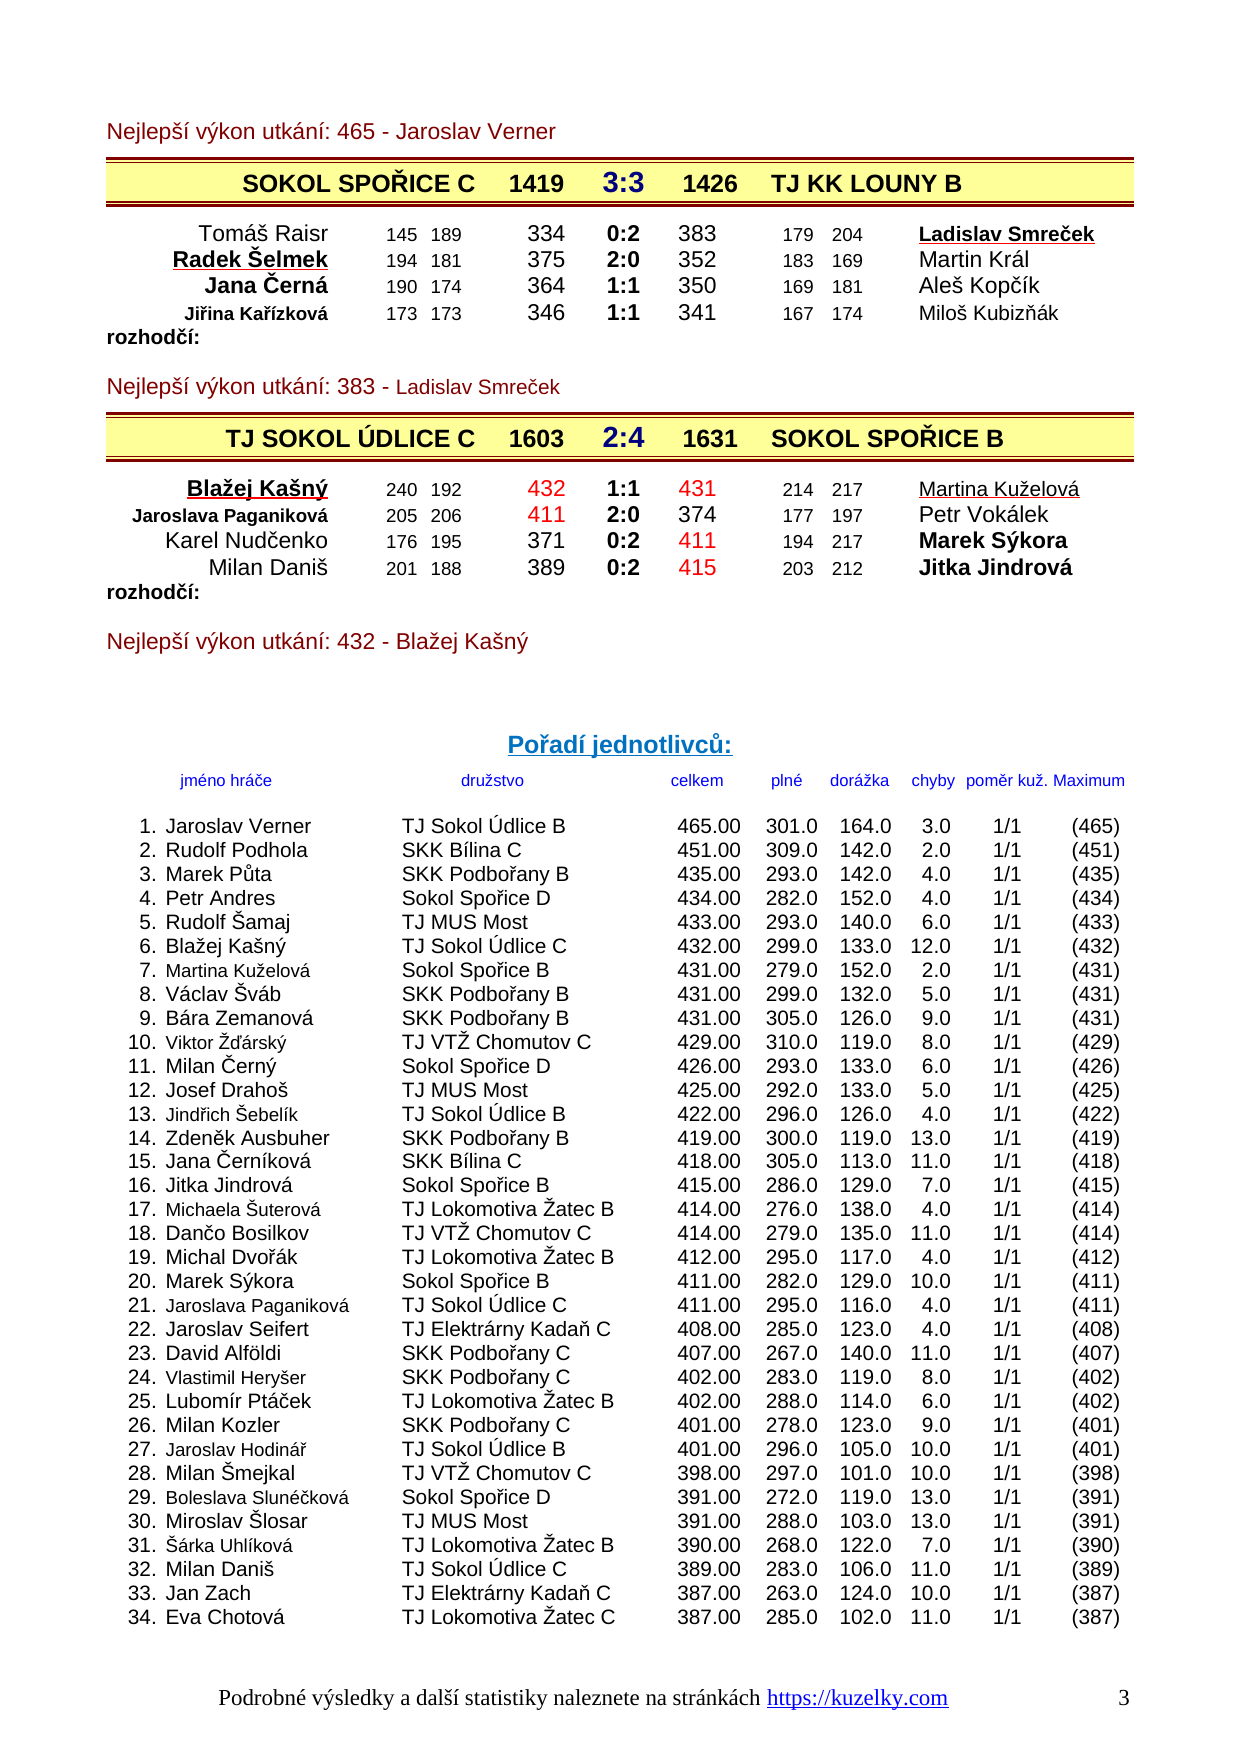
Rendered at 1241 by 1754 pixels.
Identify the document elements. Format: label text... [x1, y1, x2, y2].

text 8. Václav Šváb SKK Podbořany B 431.00 299.0 132.0 5.0 1/1 (431) [106, 982, 1134, 1006]
text 3. Marek Půta SKK Podbořany B 435.00 293.0 142.0 4.0 1/1 (435) [106, 862, 1134, 886]
text Pořadí jednotlivců: [94, 729, 1145, 758]
text 24. Vlastimil Heryšer SKK Podbořany C 402.00 283.0 119.0 8.0 1/1 (402) [106, 1365, 1134, 1389]
text 34. Eva Chotová TJ Lokomotiva Žatec C 387.00 285.0 102.0 11.0 1/1 (387) [106, 1604, 1134, 1628]
text 7. Martina Kuželová Sokol Spořice B 431.00 279.0 152.0 2.0 1/1 (431) [106, 958, 1134, 982]
text rozhodčí: [106, 325, 1134, 349]
text 12. Josef Drahoš TJ MUS Most 425.00 292.0 133.0 5.0 1/1 (425) [106, 1077, 1134, 1101]
text Milan Daniš 201 188 389 0:2 415 203 212 Jitka Jindrová [106, 554, 1134, 580]
text Nejlepší výkon utkání: 465 - Jaroslav Verner [106, 118, 1134, 144]
text 29. Boleslava Slunéčková Sokol Spořice D 391.00 272.0 119.0 13.0 1/1 (391) [106, 1485, 1134, 1509]
text 2. Rudolf Podhola SKK Bílina C 451.00 309.0 142.0 2.0 1/1 (451) [106, 838, 1134, 862]
text Jaroslava Paganiková 205 206 411 2:0 374 177 197 Petr Vokálek [106, 501, 1134, 527]
text 21. Jaroslava Paganiková TJ Sokol Údlice C 411.00 295.0 116.0 4.0 1/1 (411) [106, 1293, 1134, 1317]
text Karel Nudčenko 176 195 371 0:2 411 194 217 Marek Sýkora [106, 527, 1134, 554]
text Nejlepší výkon utkání: 432 - Blažej Kašný [106, 628, 1134, 654]
text 4. Petr Andres Sokol Spořice D 434.00 282.0 152.0 4.0 1/1 (434) [106, 886, 1134, 910]
text Radek Šelmek 194 181 375 2:0 352 183 169 Martin Král [106, 246, 1134, 272]
text 5. Rudolf Šamaj TJ MUS Most 433.00 293.0 140.0 6.0 1/1 (433) [106, 910, 1134, 934]
text 31. Šárka Uhlíková TJ Lokomotiva Žatec B 390.00 268.0 122.0 7.0 1/1 (390) [106, 1533, 1134, 1557]
text 10. Viktor Žďárský TJ VTŽ Chomutov C 429.00 310.0 119.0 8.0 1/1 (429) [106, 1029, 1134, 1053]
text 6. Blažej Kašný TJ Sokol Údlice C 432.00 299.0 133.0 12.0 1/1 (432) [106, 934, 1134, 958]
text 33. Jan Zach TJ Elektrárny Kadaň C 387.00 263.0 124.0 10.0 1/1 (387) [106, 1581, 1134, 1604]
text 25. Lubomír Ptáček TJ Lokomotiva Žatec B 402.00 288.0 114.0 6.0 1/1 (402) [106, 1389, 1134, 1413]
text 16. Jitka Jindrová Sokol Spořice B 415.00 286.0 129.0 7.0 1/1 (415) [106, 1173, 1134, 1197]
text 20. Marek Sýkora Sokol Spořice B 411.00 282.0 129.0 10.0 1/1 (411) [106, 1269, 1134, 1293]
text rozhodčí: [106, 580, 1134, 604]
text 11. Milan Černý Sokol Spořice D 426.00 293.0 133.0 6.0 1/1 (426) [106, 1053, 1134, 1077]
text Blažej Kašný 240 192 432 1:1 431 214 217 Martina Kuželová [106, 474, 1134, 501]
text 27. Jaroslav Hodinář TJ Sokol Údlice B 401.00 296.0 105.0 10.0 1/1 (401) [106, 1437, 1134, 1461]
text Tomáš Raisr 145 189 334 0:2 383 179 204 Ladislav Smreček [106, 220, 1134, 246]
text 19. Michal Dvořák TJ Lokomotiva Žatec B 412.00 295.0 117.0 4.0 1/1 (412) [106, 1245, 1134, 1269]
text Jana Černá 190 174 364 1:1 350 169 181 Aleš Kopčík [106, 272, 1134, 299]
text 22. Jaroslav Seifert TJ Elektrárny Kadaň C 408.00 285.0 123.0 4.0 1/1 (408) [106, 1317, 1134, 1341]
text 30. Miroslav Šlosar TJ MUS Most 391.00 288.0 103.0 13.0 1/1 (391) [106, 1509, 1134, 1533]
text TJ Sokol Údlice C 1603 2:4 1631 Sokol Spořice B [106, 418, 1134, 456]
text 9. Bára Zemanová SKK Podbořany B 431.00 305.0 126.0 9.0 1/1 (431) [106, 1006, 1134, 1029]
text 32. Milan Daniš TJ Sokol Údlice C 389.00 283.0 106.0 11.0 1/1 (389) [106, 1557, 1134, 1581]
text Sokol Spořice C 1419 3:3 1426 TJ KK Louny B [106, 163, 1134, 201]
text 28. Milan Šmejkal TJ VTŽ Chomutov C 398.00 297.0 101.0 10.0 1/1 (398) [106, 1461, 1134, 1485]
text 13. Jindřich Šebelík TJ Sokol Údlice B 422.00 296.0 126.0 4.0 1/1 (422) [106, 1101, 1134, 1125]
text 14. Zdeněk Ausbuher SKK Podbořany B 419.00 300.0 119.0 13.0 1/1 (419) [106, 1125, 1134, 1149]
text 23. David Alföldi SKK Podbořany C 407.00 267.0 140.0 11.0 1/1 (407) [106, 1341, 1134, 1365]
text Nejlepší výkon utkání: 383 - Ladislav Smreček [106, 373, 1134, 399]
text 17. Michaela Šuterová TJ Lokomotiva Žatec B 414.00 276.0 138.0 4.0 1/1 (414) [106, 1197, 1134, 1221]
text 18. Dančo Bosilkov TJ VTŽ Chomutov C 414.00 279.0 135.0 11.0 1/1 (414) [106, 1221, 1134, 1245]
text 15. Jana Černíková SKK Bílina C 418.00 305.0 113.0 11.0 1/1 (418) [106, 1149, 1134, 1173]
text jméno hráče družstvo celkem plné dorážka chyby poměr kuž. Maximum [106, 771, 1134, 790]
text 26. Milan Kozler SKK Podbořany C 401.00 278.0 123.0 9.0 1/1 (401) [106, 1413, 1134, 1437]
text Jiřina Kařízková 173 173 346 1:1 341 167 174 Miloš Kubizňák [106, 299, 1134, 325]
text 1. Jaroslav Verner TJ Sokol Údlice B 465.00 301.0 164.0 3.0 1/1 (465) [106, 814, 1134, 838]
